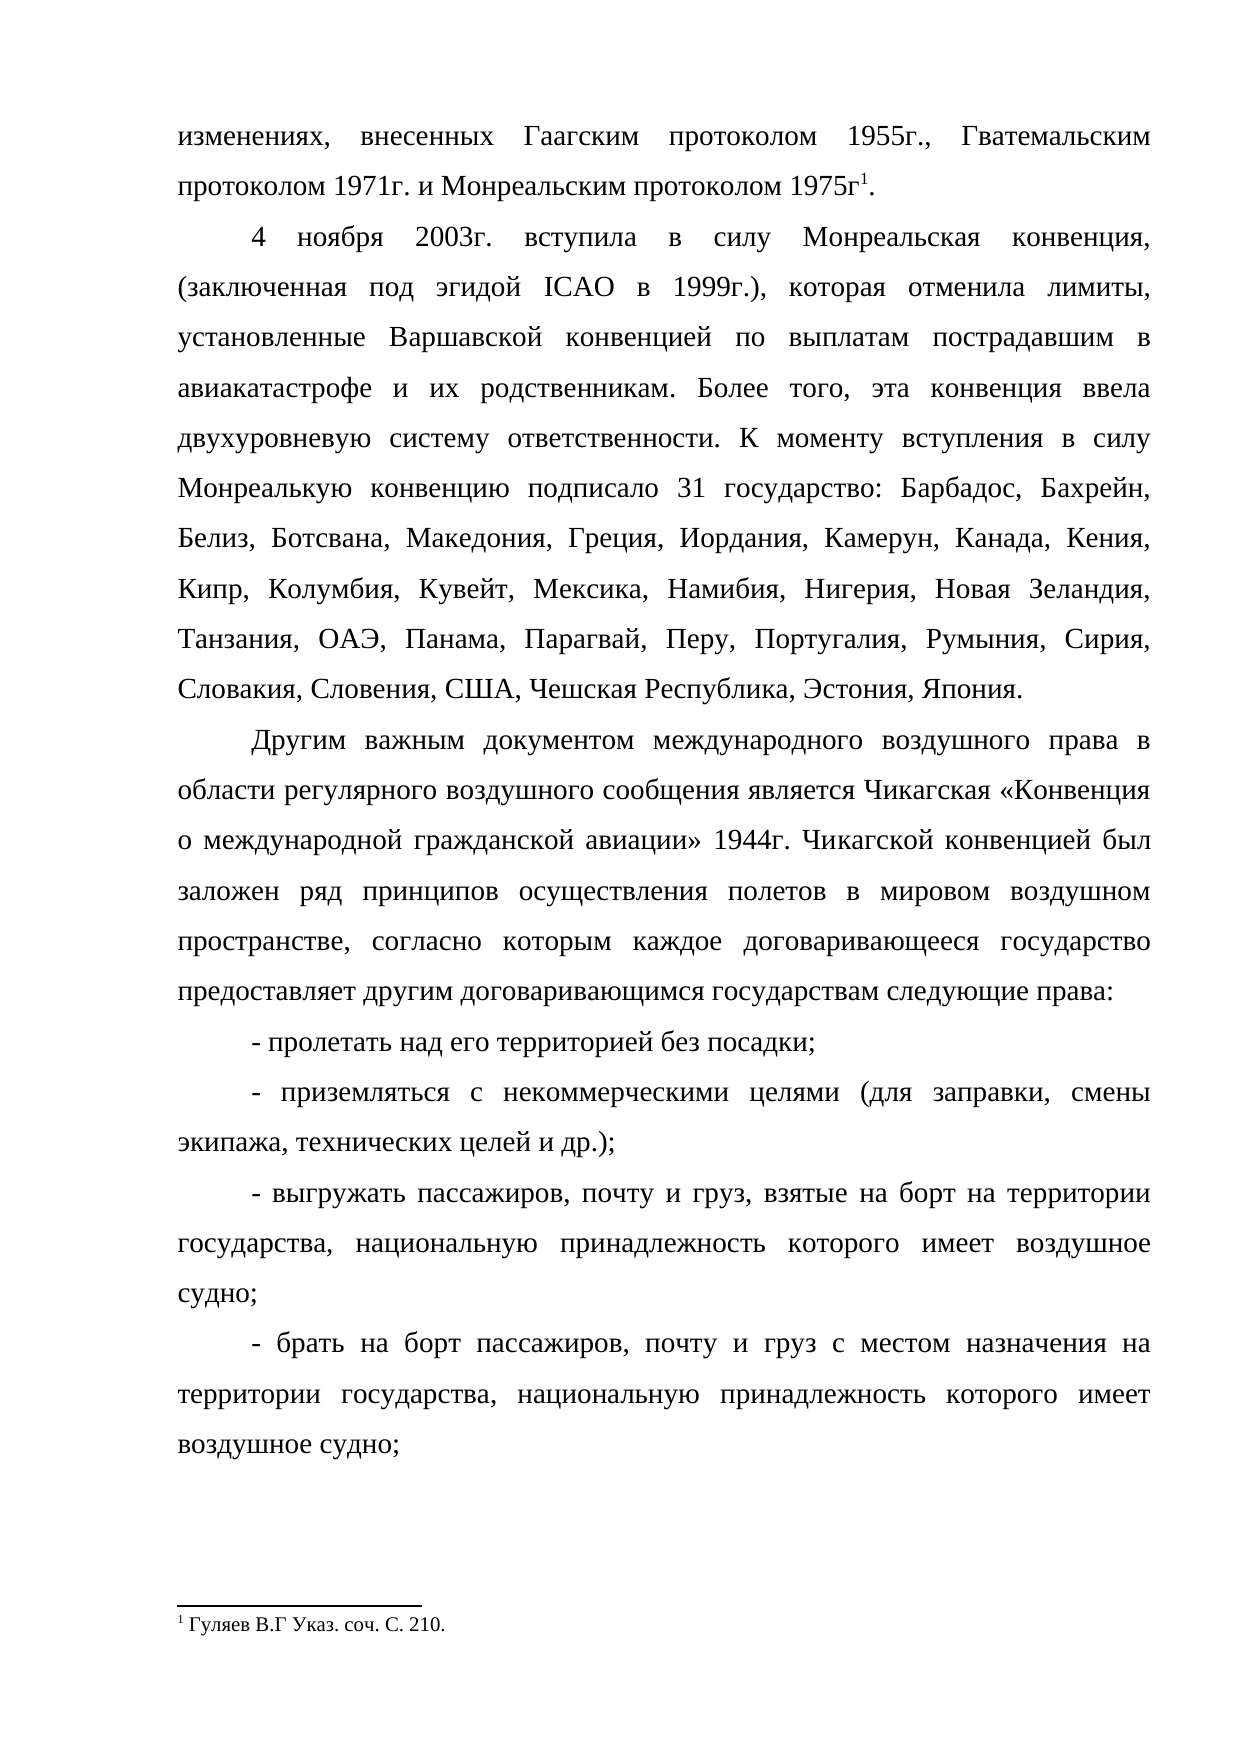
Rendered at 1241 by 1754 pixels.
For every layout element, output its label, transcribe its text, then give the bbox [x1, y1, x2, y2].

text - брать на борт пассажиров, почту и груз с местом назначения на территории государства, национальную принадлежность которого имеет воздушное судно; [177, 1326, 1152, 1460]
text Другим важным документом международного воздушного права в области регулярного воздушного сообщения является Чикагская «Конвенция о международной гражданской авиации» 1944г. Чикагской конвенцией был заложен ряд принципов осуществления полетов в мировом воздушном пространстве, согласно которым каждое договаривающееся государство предоставляет другим договаривающимся государствам следующие права: [177, 722, 1152, 1007]
text - пролетать над его территорией без посадки; [177, 1024, 1152, 1057]
text 4 ноября 2003г. вступила в силу Монреальская конвенция, (заключенная под эгидой ICAO в 1999г.), которая отменила лимиты, установленные Варшавской конвенцией по выплатам пострадавшим в авиакатастрофе и их родственникам. Более того, эта конвенция ввела двухуровневую систему ответственности. К моменту вступления в силу Монреалькую конвенцию подписало 31 государство: Барбадос, Бахрейн, Белиз, Ботсвана, Македония, Греция, Иордания, Камерун, Канада, Кения, Кипр, Колумбия, Кувейт, Мексика, Намибия, Нигерия, Новая Зеландия, Танзания, ОАЭ, Панама, Парагвай, Перу, Португалия, Румыния, Сирия, Словакия, Словения, США, Чешская Республика, Эстония, Япония. [177, 219, 1152, 705]
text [177, 118, 1152, 202]
text - выгружать пассажиров, почту и груз, взятые на борт на территории государства, национальную принадлежность которого имеет воздушное судно; [177, 1175, 1152, 1309]
text - приземляться с некоммерческими целями (для заправки, смены экипажа, технических целей и др.); [177, 1074, 1152, 1158]
